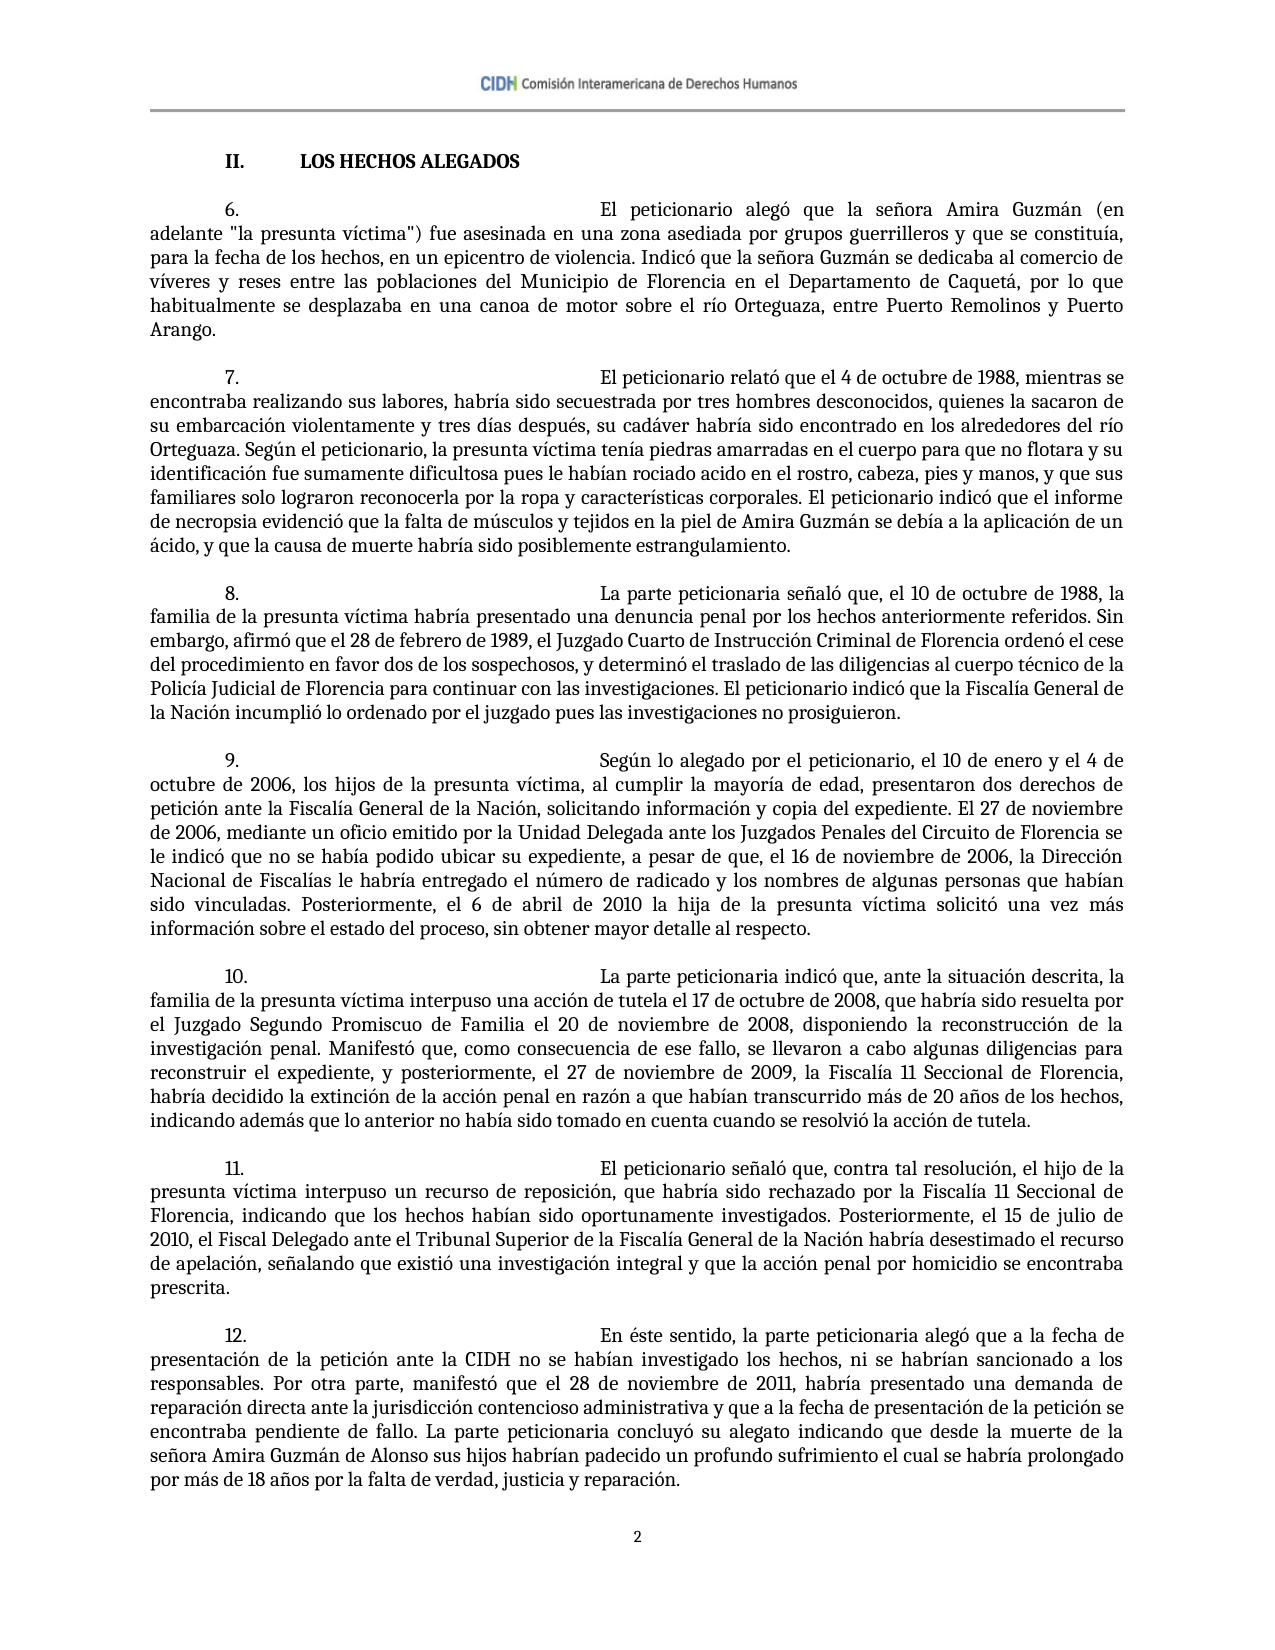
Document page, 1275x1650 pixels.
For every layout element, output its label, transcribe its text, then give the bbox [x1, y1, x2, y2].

list En éste sentido, la parte peticionaria alegó que a la fecha de presentación de la petición ante la CIDH no se habían investigado los hechos, ni se habrían sancionado a los responsables. Por otra parte, manifestó que el 28 de noviembre de 2011, habría presentado una demanda de reparación directa ante la jurisdicción contencioso administrativa y que a la fecha de presentación de la petición se encontraba pendiente de fallo. La parte peticionaria concluyó su alegato indicando que desde la muerte de la señora Amira Guzmán de Alonso sus hijos habrían padecido un profundo sufrimiento el cual se habría prolongado por más de 18 años por la falta de verdad, justicia y reparación. [150, 1324, 1125, 1492]
list La parte peticionaria indicó que, ante la situación descrita, la familia de la presunta víctima interpuso una acción de tutela el 17 de octubre de 2008, que habría sido resuelta por el Juzgado Segundo Promiscuo de Familia el 20 de noviembre de 2008, disponiendo la reconstrucción de la investigación penal. Manifestó que, como consecuencia de ese fallo, se llevaron a cabo algunas diligencias para reconstruir el expediente, y posteriormente, el 27 de noviembre de 2009, la Fiscalía 11 Seccional de Florencia, habría decidido la extinción de la acción penal en razón a que habían transcurrido más de 20 años de los hechos, indicando además que lo anterior no había sido tomado en cuenta cuando se resolvió la acción de tutela. [150, 964, 1125, 1132]
picture [475, 75, 800, 93]
list La parte peticionaria señaló que, el 10 de octubre de 1988, la familia de la presunta víctima habría presentado una denuncia penal por los hechos anteriormente referidos. Sin embargo, afirmó que el 28 de febrero de 1989, el Juzgado Cuarto de Instrucción Criminal de Florencia ordenó el cese del procedimiento en favor dos de los sospechosos, y determinó el traslado de las diligencias al cuerpo técnico de la Policía Judicial de Florencia para continuar con las investigaciones. El peticionario indicó que la Fiscalía General de la Nación incumplió lo ordenado por el juzgado pues las investigaciones no prosiguieron. [150, 581, 1125, 725]
list El peticionario señaló que, contra tal resolución, el hijo de la presunta víctima interpuso un recurso de reposición, que habría sido rechazado por la Fiscalía 11 Seccional de Florencia, indicando que los hechos habían sido oportunamente investigados. Posteriormente, el 15 de julio de 2010, el Fiscal Delegado ante el Tribunal Superior de la Fiscalía General de la Nación habría desestimado el recurso de apelación, señalando que existió una investigación integral y que la acción penal por homicidio se encontraba prescrita. [150, 1156, 1125, 1300]
list LOS HECHOS ALEGADOS [150, 150, 1125, 174]
list El peticionario relató que el 4 de octubre de 1988, mientras se encontraba realizando sus labores, habría sido secuestrada por tres hombres desconocidos, quienes la sacaron de su embarcación violentamente y tres días después, su cadáver habría sido encontrado en los alrededores del río Orteguaza. Según el peticionario, la presunta víctima tenía piedras amarradas en el cuerpo para que no flotara y su identificación fue sumamente dificultosa pues le habían rociado acido en el rostro, cabeza, pies y manos, y que sus familiares solo lograron reconocerla por la ropa y características corporales. El peticionario indicó que el informe de necropsia evidenció que la falta de músculos y tejidos en la piel de Amira Guzmán se debía a la aplicación de un ácido, y que la causa de muerte habría sido posiblemente estrangulamiento. [150, 366, 1125, 557]
list Según lo alegado por el peticionario, el 10 de enero y el 4 de octubre de 2006, los hijos de la presunta víctima, al cumplir la mayoría de edad, presentaron dos derechos de petición ante la Fiscalía General de la Nación, solicitando información y copia del expediente. El 27 de noviembre de 2006, mediante un oficio emitido por la Unidad Delegada ante los Juzgados Penales del Circuito de Florencia se le indicó que no se había podido ubicar su expediente, a pesar de que, el 16 de noviembre de 2006, la Dirección Nacional de Fiscalías le habría entregado el número de radicado y los nombres de algunas personas que habían sido vinculadas. Posteriormente, el 6 de abril de 2010 la hija de la presunta víctima solicitó una vez más información sobre el estado del proceso, sin obtener mayor detalle al respecto. [150, 749, 1125, 941]
list El peticionario alegó que la señora Amira Guzmán (en adelante "la presunta víctima") fue asesinada en una zona asediada por grupos guerrilleros y que se constituía, para la fecha de los hechos, en un epicentro de violencia. Indicó que la señora Guzmán se dedicaba al comercio de víveres y reses entre las poblaciones del Municipio de Florencia en el Departamento de Caquetá, por lo que habitualmente se desplazaba en una canoa de motor sobre el río Orteguaza, entre Puerto Remolinos y Puerto Arango. [150, 198, 1125, 342]
